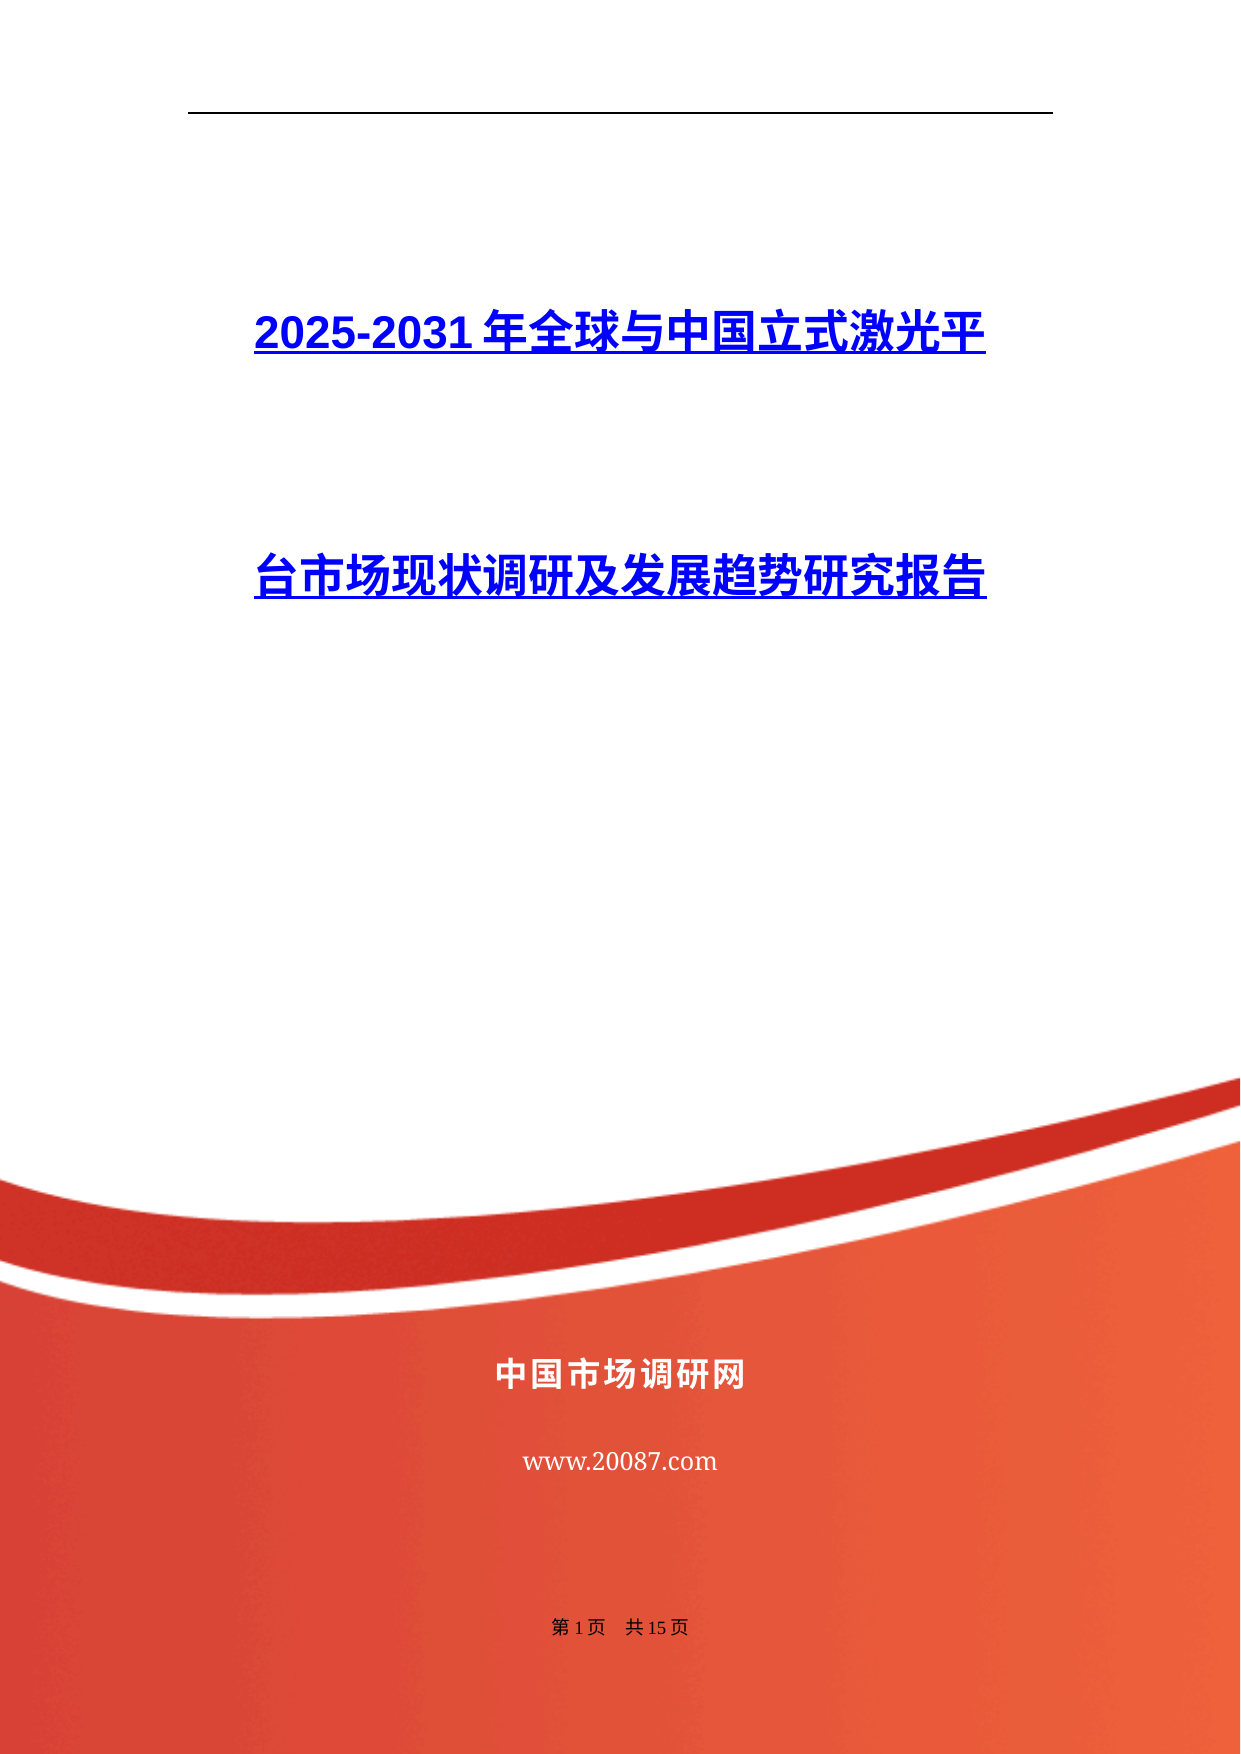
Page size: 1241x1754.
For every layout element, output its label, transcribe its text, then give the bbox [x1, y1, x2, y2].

picture [0, 1006, 1241, 1754]
table_header 2025-2031年全球与中国立式激光平台市场现状调研及发展趋势研究报告 [188, 207, 1053, 773]
text www.20087.com [187, 1428, 1053, 1493]
subtitle 中国市场调研网 [187, 1339, 1053, 1404]
